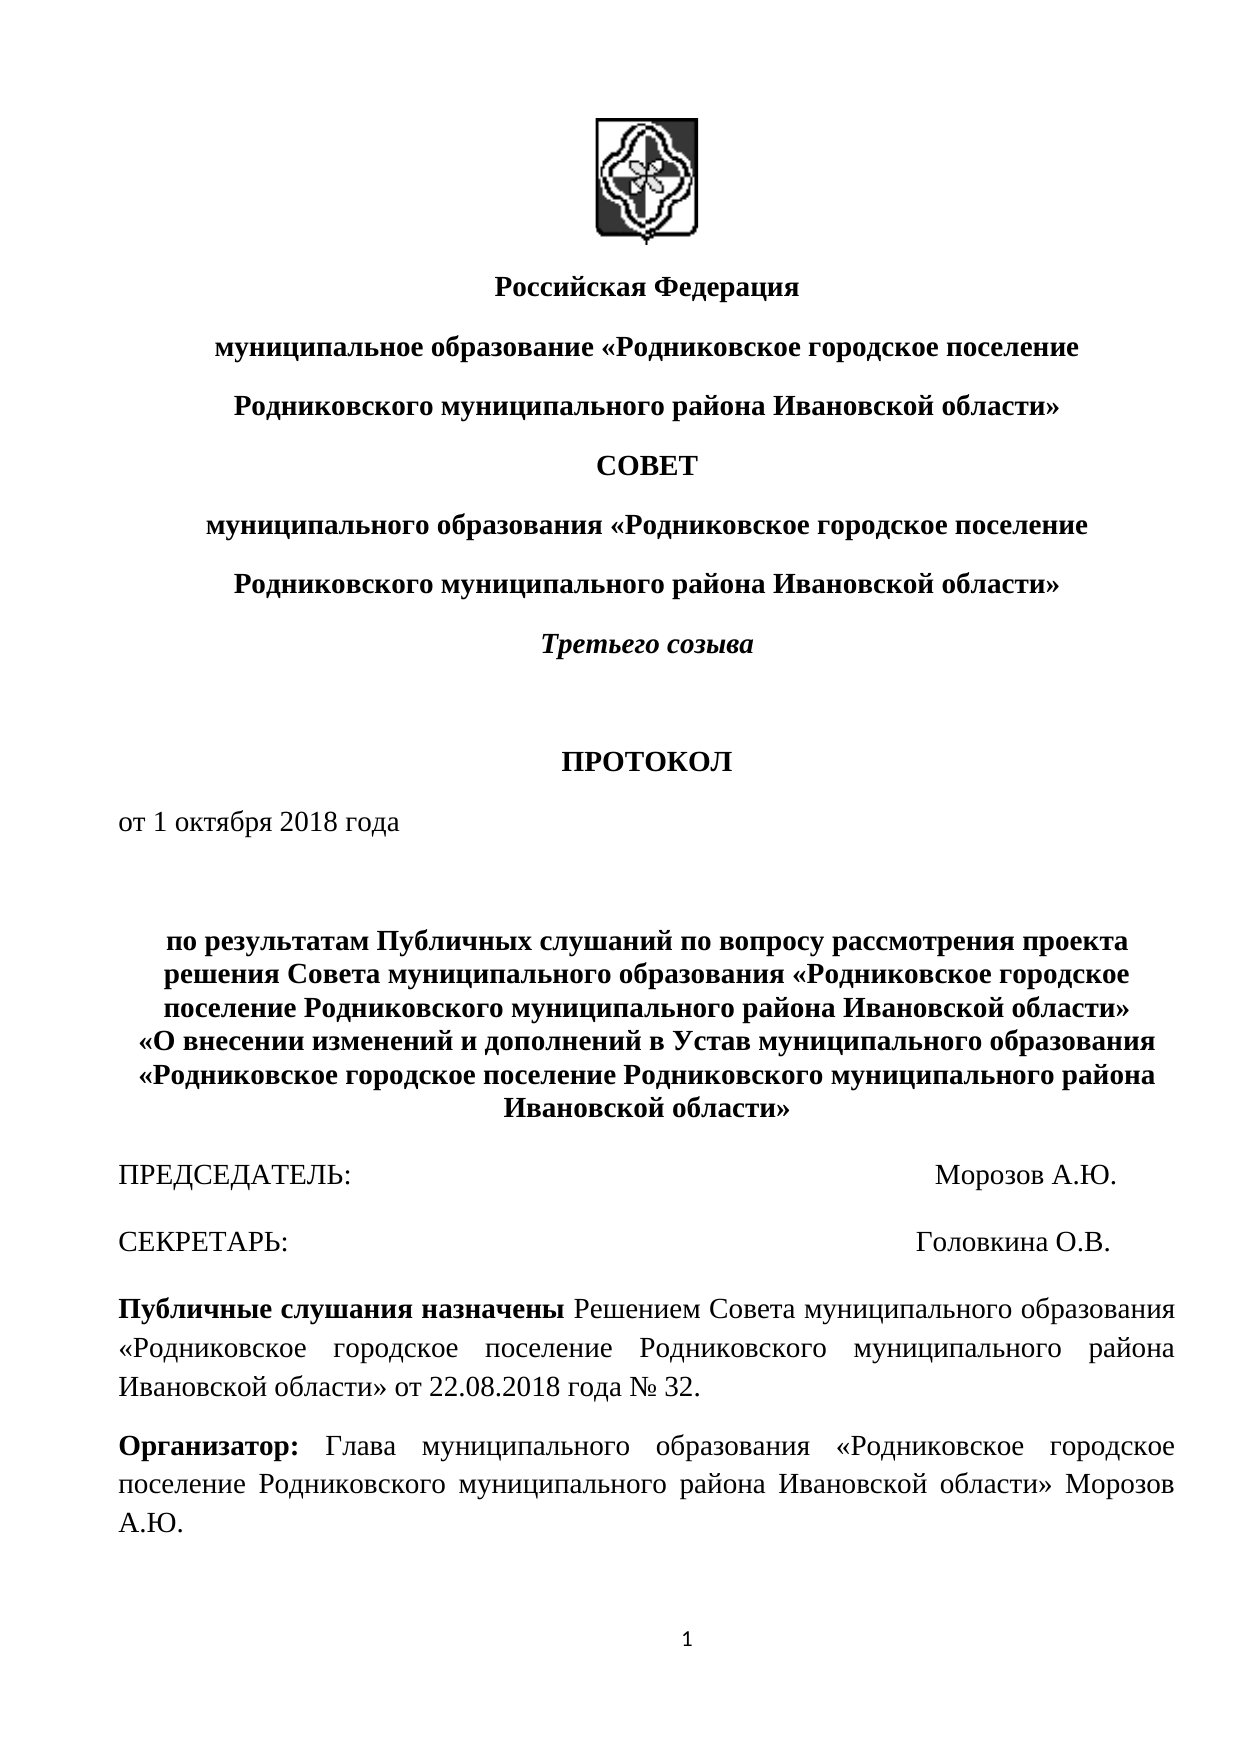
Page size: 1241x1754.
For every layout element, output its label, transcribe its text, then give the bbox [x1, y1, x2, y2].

text Родниковского муниципального района Ивановской области» [118, 388, 1176, 422]
text муниципального образования «Родниковское городское поселение [118, 507, 1176, 541]
text Третьего созыва [118, 626, 1176, 659]
text муниципальное образование «Родниковское городское поселение [118, 329, 1176, 362]
text СЕКРЕТАРЬ: Головкина О.В. [118, 1224, 1176, 1258]
text Родниковского муниципального района Ивановской области» [118, 566, 1176, 600]
text СОВЕТ [118, 448, 1176, 481]
text Российская Федерация [118, 269, 1176, 303]
picture [595, 118, 699, 245]
text Публичные слушания назначены Решением Совета муниципального образования «Родниковское городское поселение Родниковского муниципального района Ивановской области» от 22.08.2018 года № 32. [118, 1292, 1176, 1402]
text ПРОТОКОЛ [118, 744, 1176, 778]
text ПРЕДСЕДАТЕЛЬ: Морозов А.Ю. [118, 1157, 1176, 1191]
text Организатор: Глава муниципального образования «Родниковское городское поселение Родниковского муниципального района Ивановской области» Морозов А.Ю. [118, 1428, 1176, 1539]
text по результатам Публичных слушаний по вопросу рассмотрения проекта решения Совета муниципального образования «Родниковское городское поселение Родниковского муниципального района Ивановской области» [118, 923, 1176, 1023]
text «О внесении изменений и дополнений в Устав муниципального образования «Родниковское городское поселение Родниковского муниципального района Ивановской области» [118, 1023, 1176, 1124]
text от 1 октября 2018 года [118, 804, 1176, 837]
